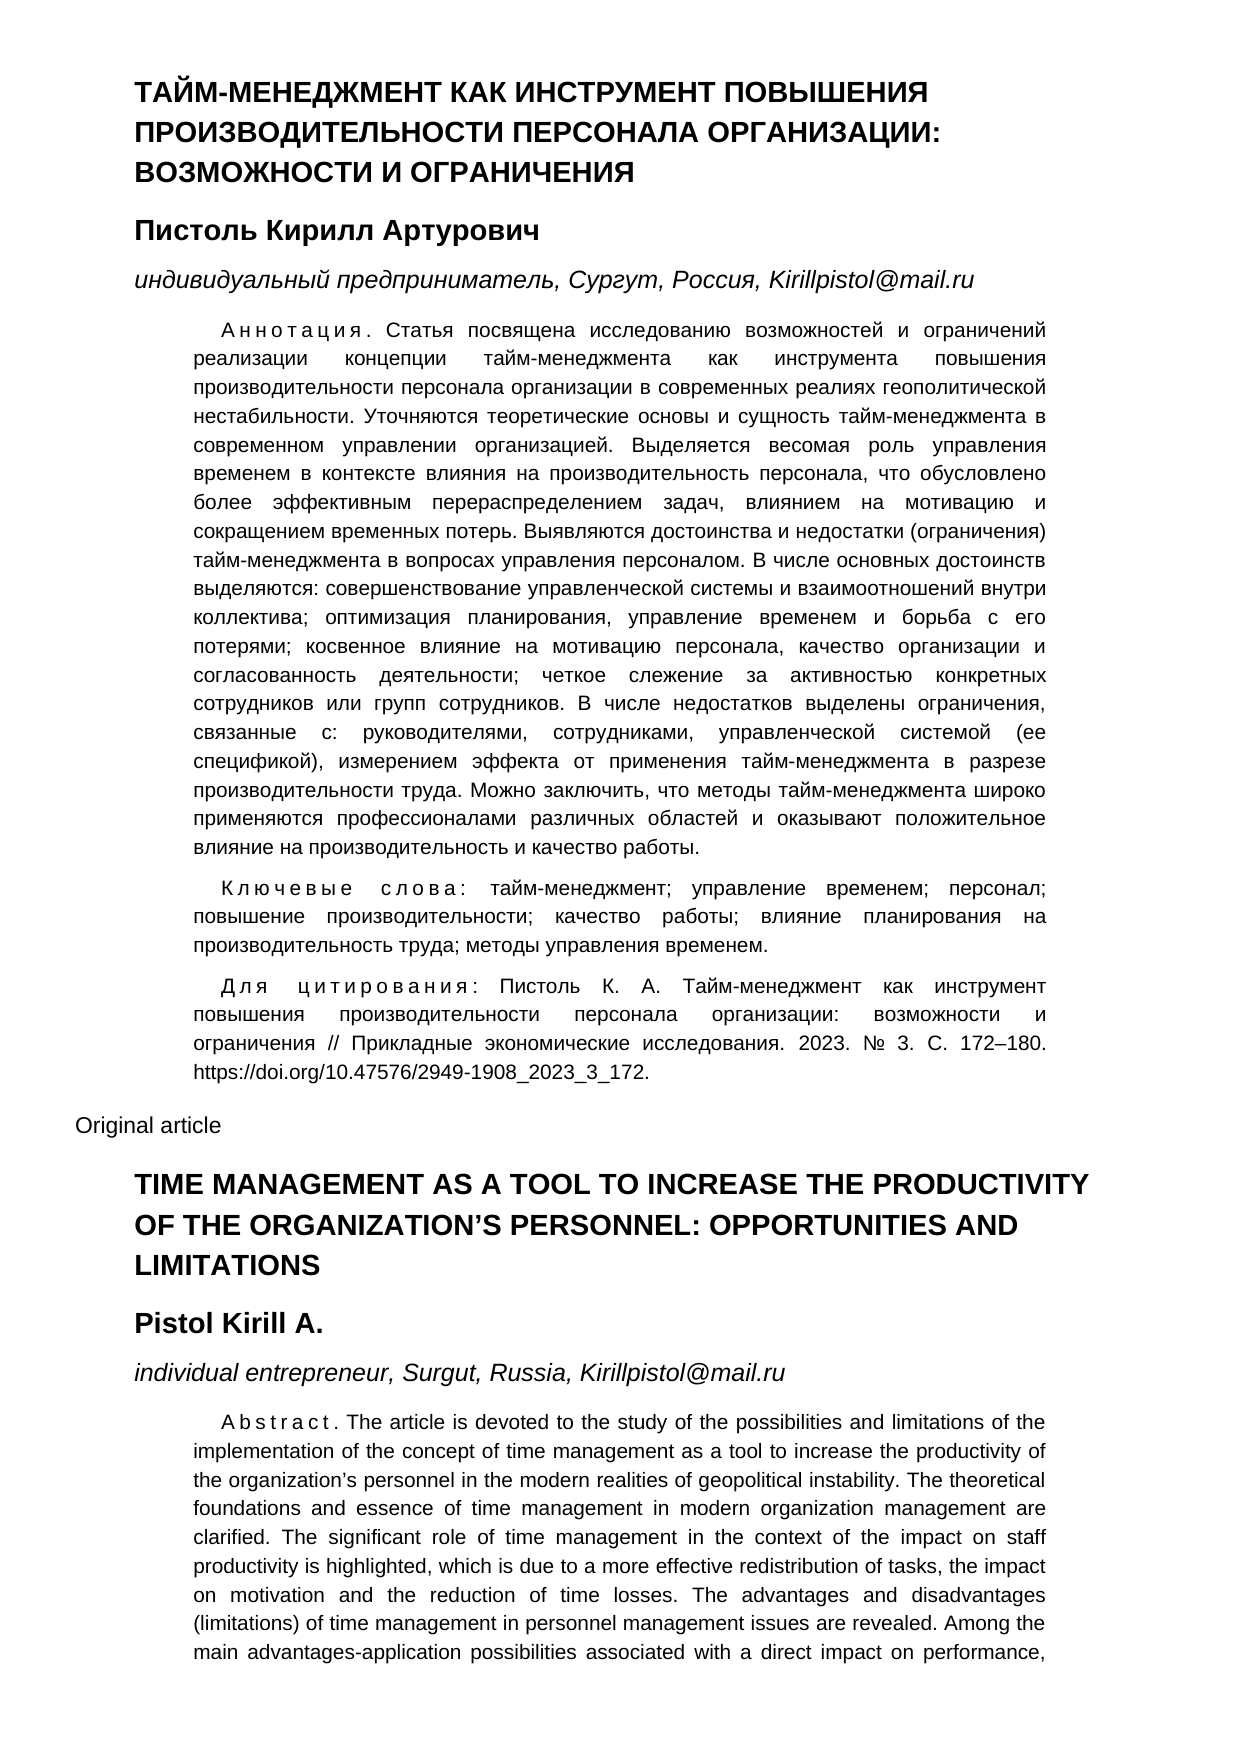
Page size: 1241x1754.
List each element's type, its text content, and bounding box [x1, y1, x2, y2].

text Аннотация. Статья посвящена исследованию возможностей и ограничений реализации концепции тайм-менеджмента как инструмента повышения производительности персонала организации в современных реалиях геополитической нестабильности. Уточняются теоретические основы и сущность тайм-менеджмента в современном управлении организацией. Выделяется весомая роль управления временем в контексте влияния на производительность персонала, что обусловлено более эффективным перераспределением задач, влиянием на мотивацию и сокращением временных потерь. Выявляются достоинства и недостатки (ограничения) тайм-менеджмента в вопросах управления персоналом. В числе основных достоинств выделяются: совершенствование управленческой системы и взаимоотношений внутри коллектива; оптимизация планирования, управление временем и борьба с его потерями; косвенное влияние на мотивацию персонала, качество организации и согласованность деятельности; четкое слежение за активностью конкретных сотрудников или групп сотрудников. В числе недостатков выделены ограничения, связанные с: руководителями, сотрудниками, управленческой системой (ее спецификой), измерением эффекта от применения тайм-менеджмента в разрезе производительности труда. Можно заключить, что методы тайм-менеджмента широко применяются профессионалами различных областей и оказывают положительное влияние на производительность и качество работы. [193, 317, 1047, 859]
text Пистоль Кирилл Артурович [134, 213, 1106, 247]
text Pistol Kirill A. [134, 1306, 1106, 1339]
text Тайм-менеджмент как инструмент повышения производительности персонала организации: возможности и ограничения [134, 75, 1106, 189]
text Time management as a tool to increase the productivity of the organization’s personnel: opportunities and limitations [134, 1167, 1106, 1281]
text individual entrepreneur, Surgut, Russia, Kirillpistol@mail.ru [134, 1358, 1106, 1386]
text индивидуальный предприниматель, Сургут, Россия, Kirillpistol@mail.ru [134, 265, 1106, 294]
text Для цитирования: Пистоль К. А. Тайм-менеджмент как инструмент повышения производительности персонала организации: возможности и ограничения // Прикладные экономические исследования. 2023. № 3. С. 172–180. https://doi.org/10.47576/2949-1908_2023_3_172. [193, 973, 1047, 1084]
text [193, 1410, 1047, 1664]
text Original article [75, 1112, 1165, 1138]
text Ключевые слова: тайм-менеджмент; управление временем; персонал; повышение производительности; качество работы; влияние планирования на производительность труда; методы управления временем. [193, 876, 1047, 957]
